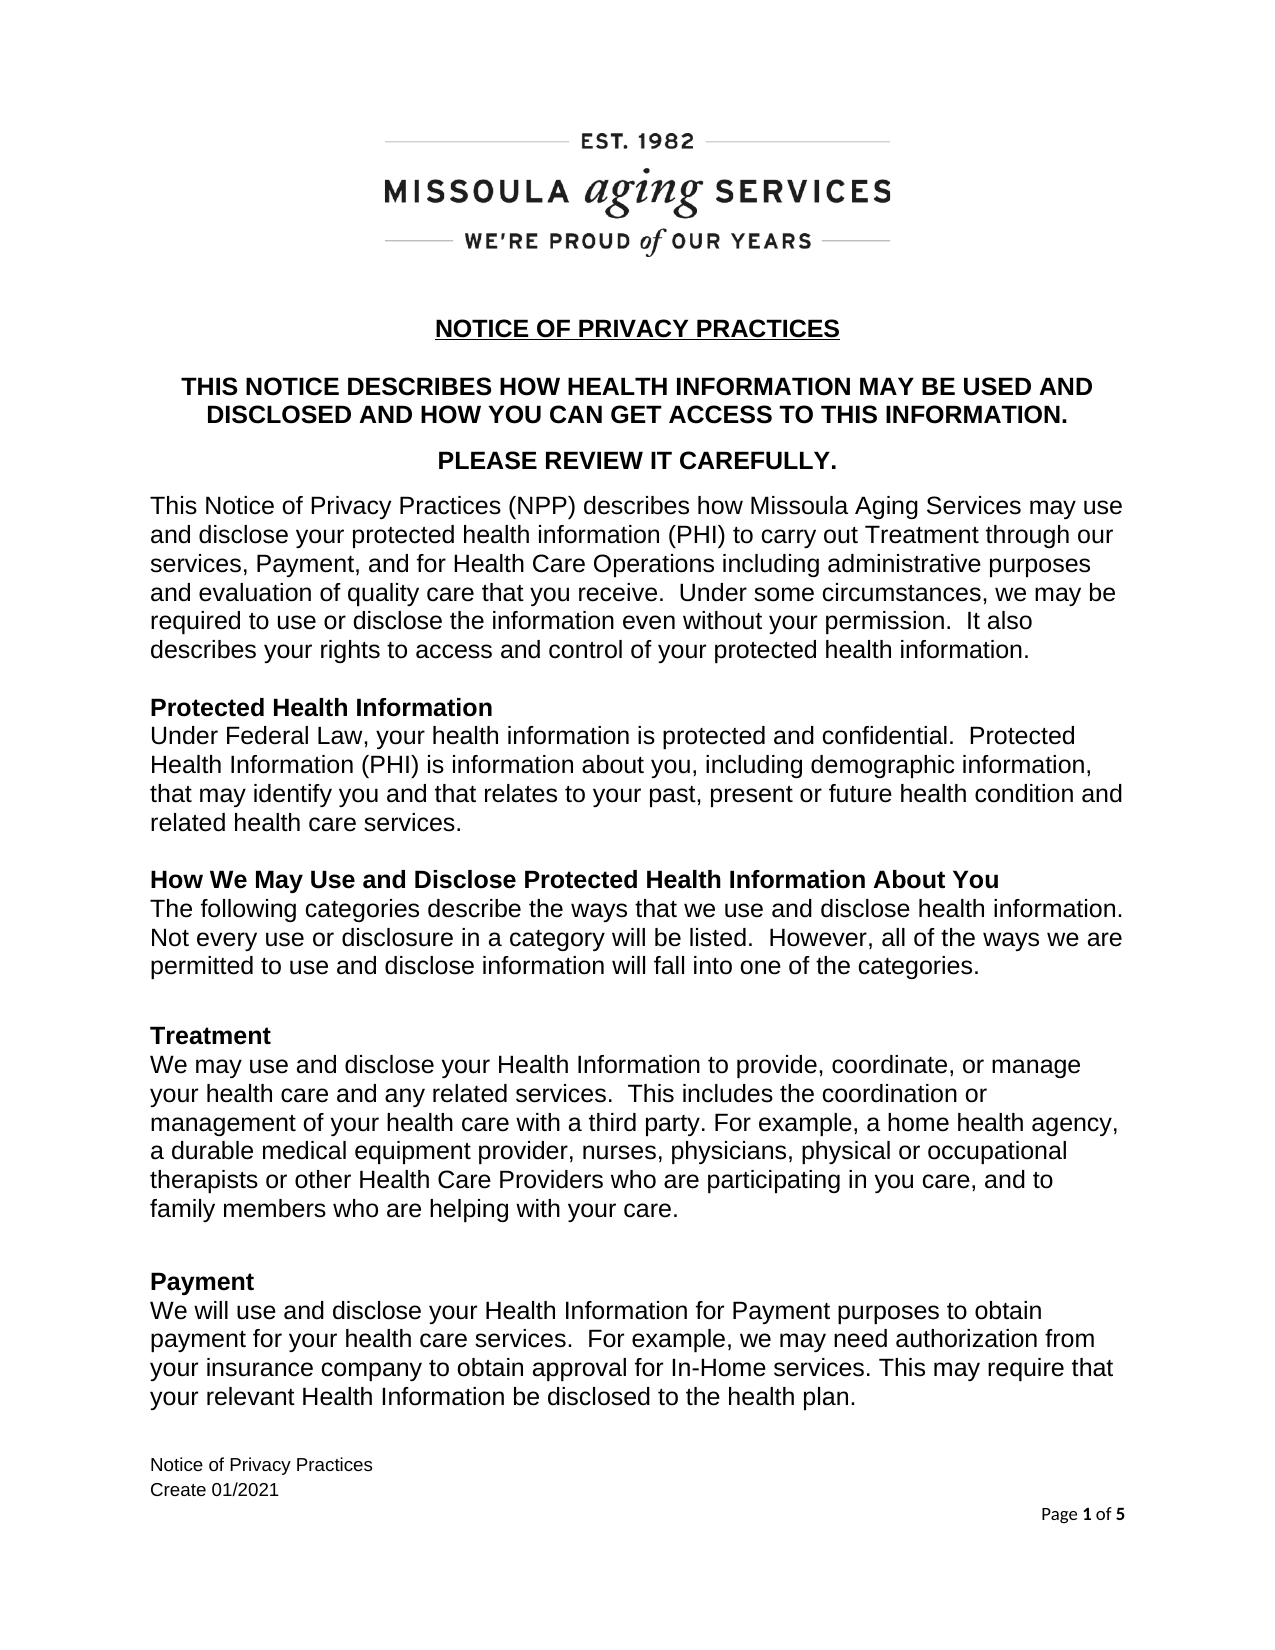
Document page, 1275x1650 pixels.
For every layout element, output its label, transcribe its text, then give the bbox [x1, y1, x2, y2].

text This Notice of Privacy Practices (NPP) describes how Missoula Aging Services may use and disclose your protected health information (PHI) to carry out Treatment through our services, Payment, and for Health Care Operations including administrative purposes and evaluation of quality care that you receive. Under some circumstances, we may be required to use or disclose the information even without your permission. It also describes your rights to access and control of your protected health information. [150, 491, 1125, 664]
text Under Federal Law, your health information is protected and confidential. Protected Health Information (PHI) is information about you, including demographic information, that may identify you and that relates to your past, present or future health condition and related health care services. [150, 721, 1125, 836]
text We will use and disclose your Health Information for Payment purposes to obtain payment for your health care services. For example, we may need authorization from your insurance company to obtain approval for In-Home services. This may require that your relevant Health Information be disclosed to the health plan. [150, 1296, 1125, 1411]
text NOTICE OF PRIVACY PRACTICES [150, 314, 1125, 343]
text Treatment [150, 1021, 1125, 1050]
text THIS NOTICE DESCRIBES HOW HEALTH INFORMATION MAY BE USED AND DISCLOSED AND HOW YOU CAN GET ACCESS TO THIS INFORMATION. [150, 372, 1125, 429]
picture [384, 133, 891, 257]
text PLEASE REVIEW IT CAREFULLY. [150, 446, 1125, 475]
text Protected Health Information [150, 693, 1125, 721]
text Payment [150, 1267, 1125, 1296]
text The following categories describe the ways that we use and disclose health information. Not every use or disclosure in a category will be listed. However, all of the ways we are permitted to use and disclose information will fall into one of the categories. [150, 894, 1125, 980]
text We may use and disclose your Health Information to provide, coordinate, or manage your health care and any related services. This includes the coordination or management of your health care with a third party. For example, a home health agency, a durable medical equipment provider, nurses, physicians, physical or occupational therapists or other Health Care Providers who are participating in you care, and to family members who are helping with your care. [150, 1050, 1125, 1223]
text How We May Use and Disclose Protected Health Information About You [150, 865, 1125, 894]
